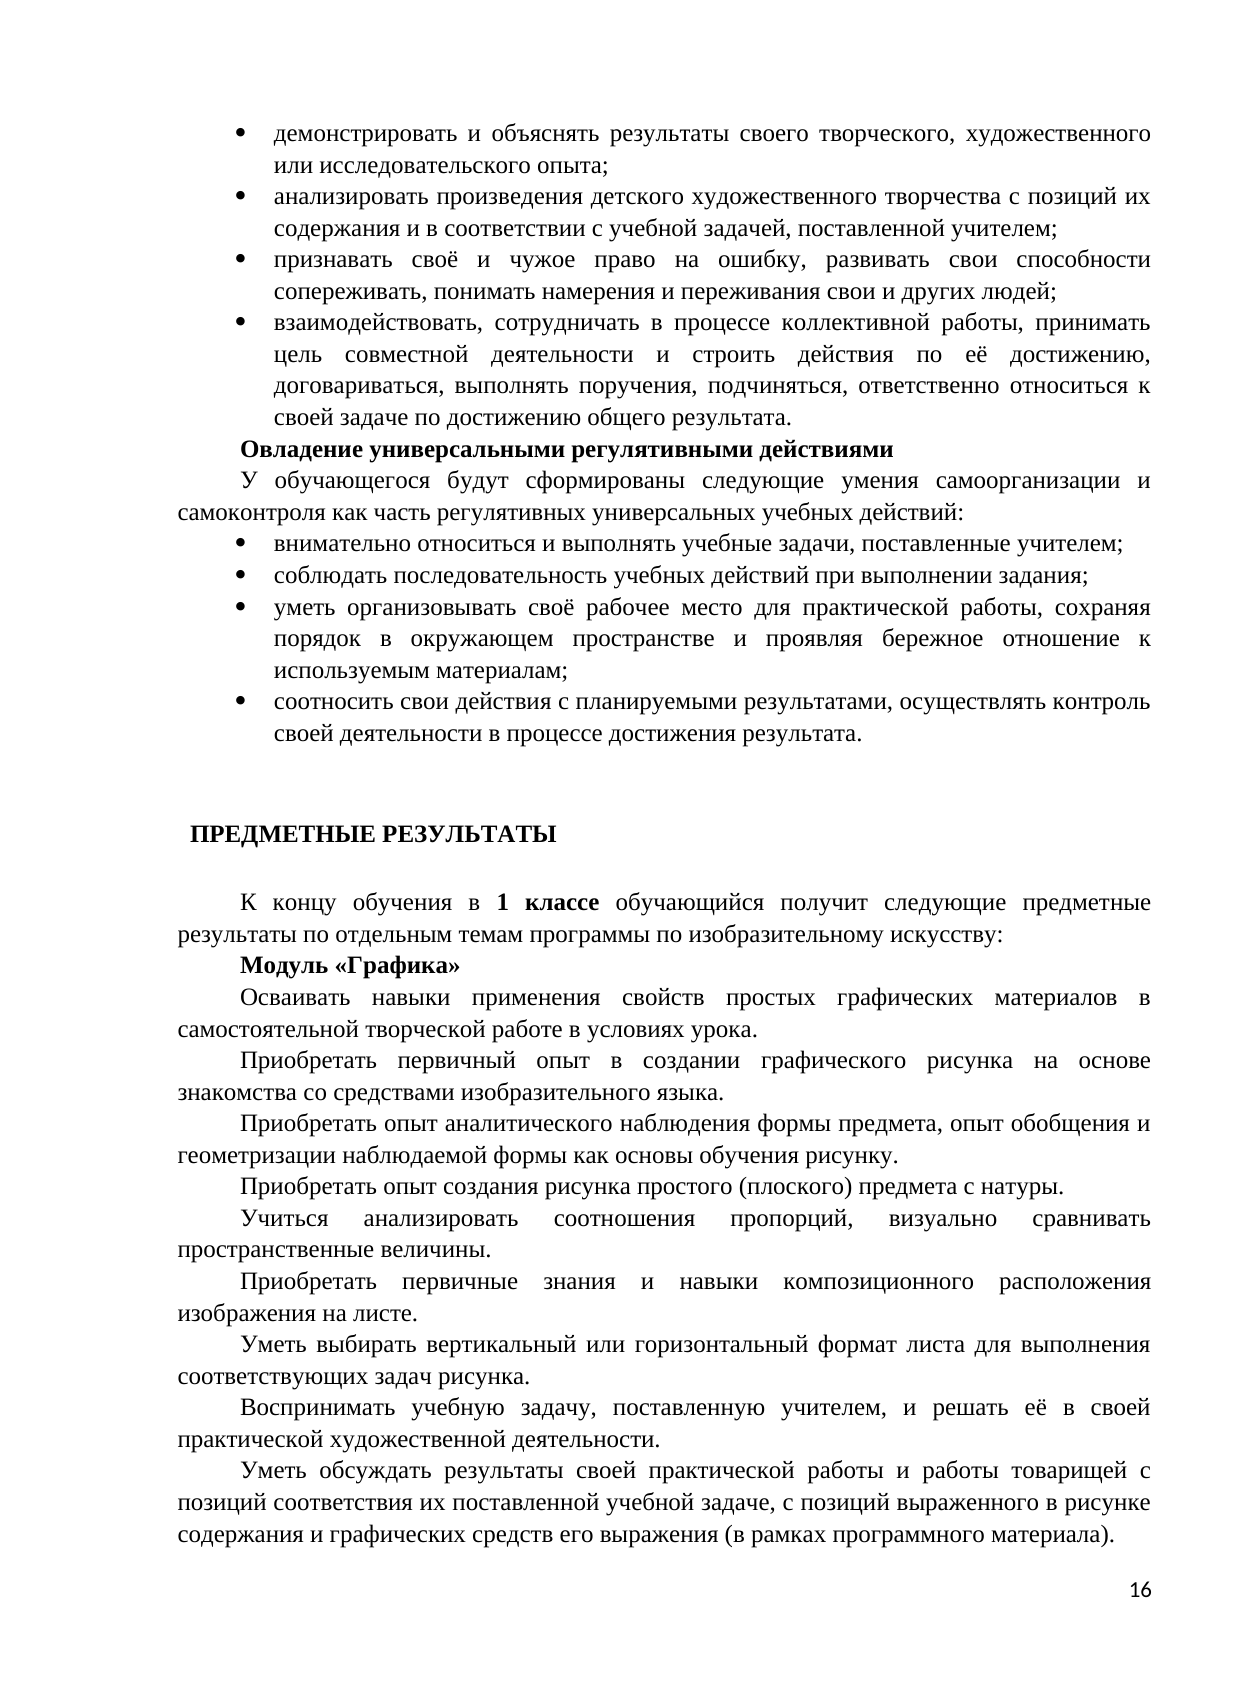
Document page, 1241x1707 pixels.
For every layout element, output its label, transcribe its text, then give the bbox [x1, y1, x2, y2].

text Учиться анализировать соотношения пропорций, визуально сравнивать пространственные величины. [177, 1203, 1152, 1263]
list соблюдать последовательность учебных действий при выполнении задания; [236, 560, 1152, 589]
list уметь организовывать своё рабочее место для практической работы, сохраняя порядок в окружающем пространстве и проявляя бережное отношение к используемым материалам; [236, 592, 1152, 683]
text Приобретать опыт создания рисунка простого (плоского) предмета с натуры. [177, 1171, 1152, 1200]
text Осваивать навыки применения свойств простых графических материалов в самостоятельной творческой работе в условиях урока. [177, 982, 1152, 1042]
list признавать своё и чужое право на ошибку, развивать свои способности сопереживать, понимать намерения и переживания свои и других людей; [236, 244, 1152, 305]
text Уметь выбирать вертикальный или горизонтальный формат листа для выполнения соответствующих задач рисунка. [177, 1329, 1152, 1389]
text Овладение универсальными регулятивными действиями [177, 434, 1152, 462]
text У обучающегося будут сформированы следующие умения самоорганизации и самоконтроля как часть регулятивных универсальных учебных действий: [177, 465, 1152, 526]
list анализировать произведения детского художественного творчества с позиций их содержания и в соответствии с учебной задачей, поставленной учителем; [236, 181, 1152, 242]
text К концу обучения в 1 классе обучающийся получит следующие предметные результаты по отдельным темам программы по изобразительному искусству: [177, 887, 1152, 948]
text Приобретать первичный опыт в создании графического рисунка на основе знакомства со средствами изобразительного языка. [177, 1045, 1152, 1106]
text Приобретать первичные знания и навыки композиционного расположения изображения на листе. [177, 1266, 1152, 1326]
list внимательно относиться и выполнять учебные задачи, поставленные учителем; [236, 528, 1152, 557]
text Приобретать опыт аналитического наблюдения формы предмета, опыт обобщения и геометризации наблюдаемой формы как основы обучения рисунку. [177, 1108, 1152, 1169]
list взаимодействовать, сотрудничать в процессе коллективной работы, принимать цель совместной деятельности и строить действия по её достижению, договариваться, выполнять поручения, подчиняться, ответственно относиться к своей задаче по достижению общего результата. [236, 307, 1152, 431]
text ПРЕДМЕТНЫЕ РЕЗУЛЬТАТЫ [190, 819, 1152, 848]
list соотносить свои действия с планируемыми результатами, осуществлять контроль своей деятельности в процессе достижения результата. [236, 686, 1152, 747]
text Уметь обсуждать результаты своей практической работы и работы товарищей с позиций соответствия их поставленной учебной задаче, с позиций выраженного в рисунке содержания и графических средств его выражения (в рамках программного материала). [177, 1456, 1152, 1547]
text Воспринимать учебную задачу, поставленную учителем, и решать её в своей практической художественной деятельности. [177, 1392, 1152, 1453]
text Модуль «Графика» [177, 951, 1152, 979]
list демонстрировать и объяснять результаты своего творческого, художественного или исследовательского опыта; [236, 118, 1152, 178]
